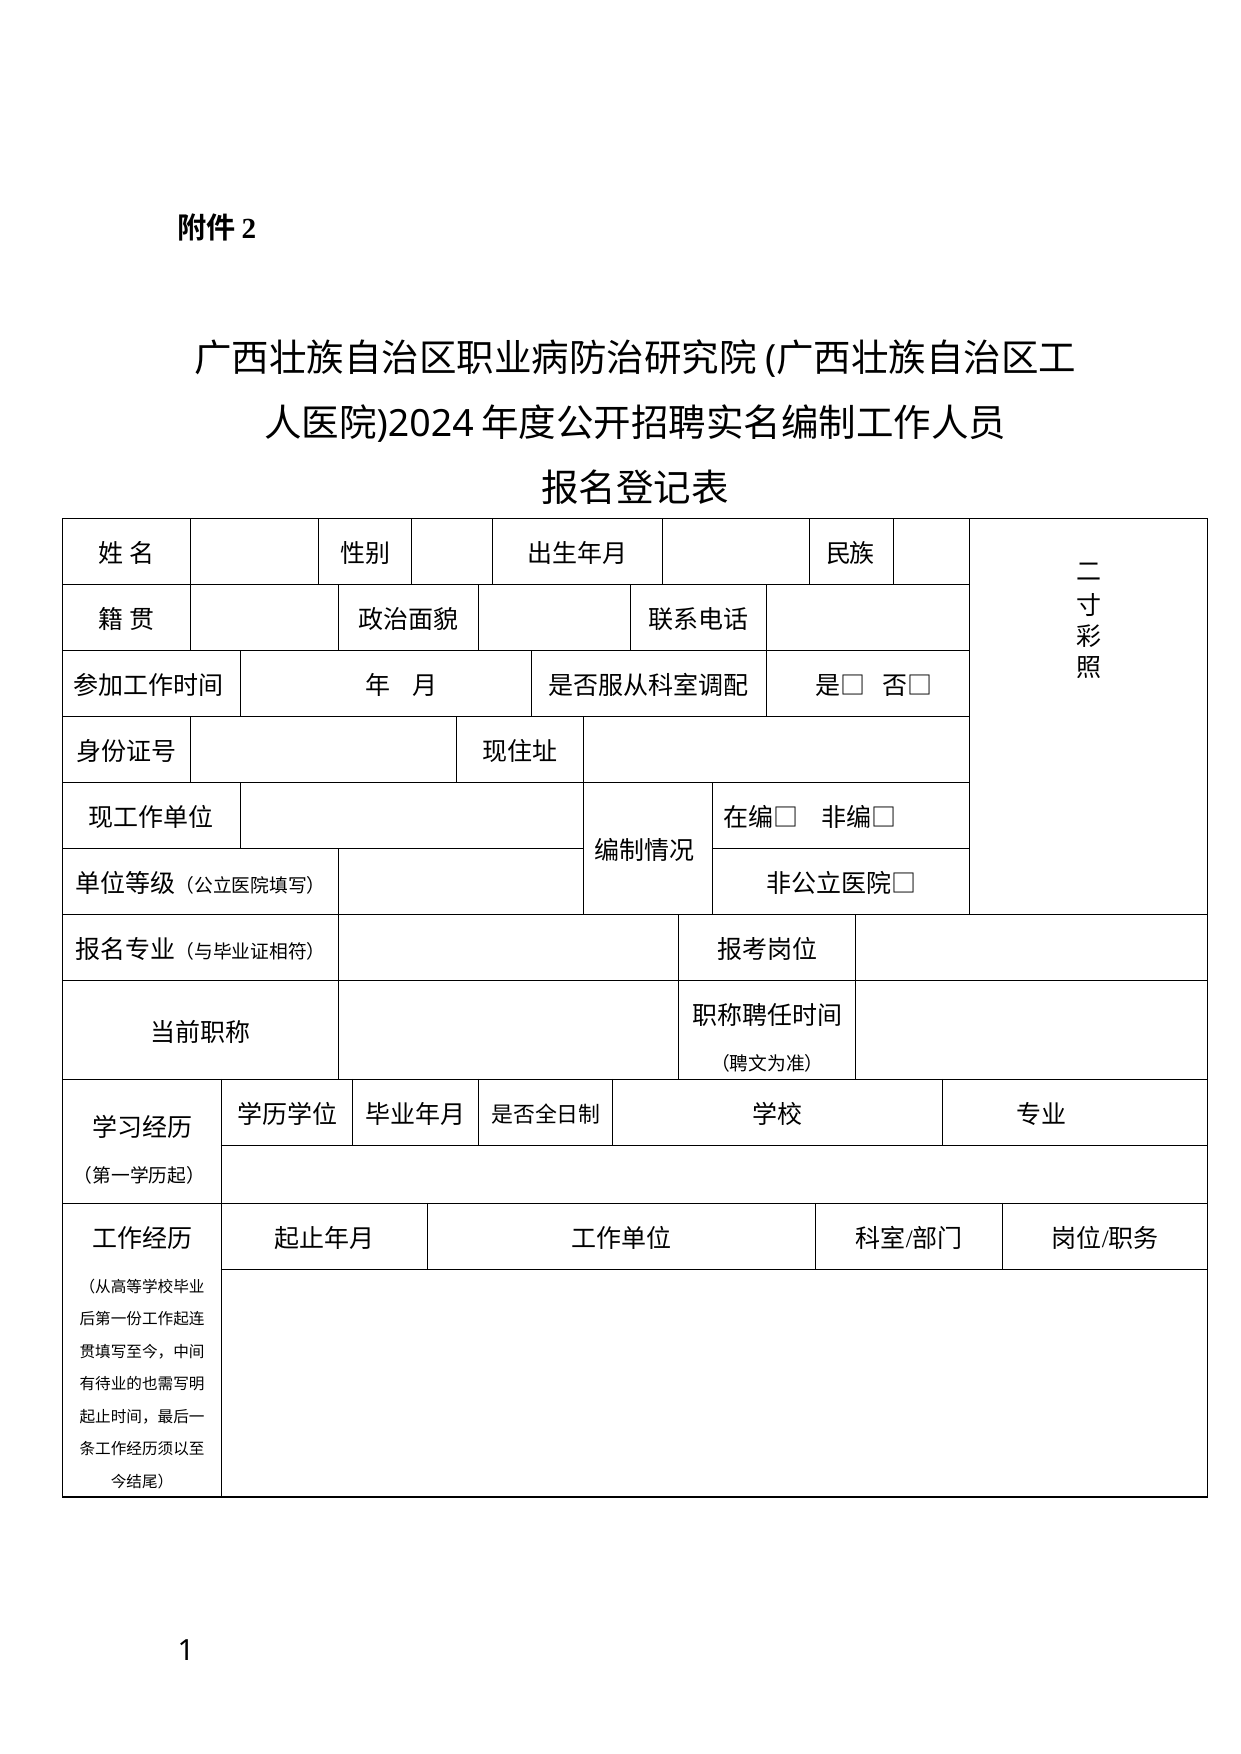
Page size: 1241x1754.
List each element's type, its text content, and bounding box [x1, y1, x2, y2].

table_cell [241, 783, 583, 848]
table_cell 非公立医院□ [713, 849, 969, 914]
table_cell 职称聘任时间（聘文为准） [679, 981, 855, 1079]
table_cell 联系电话 [631, 585, 766, 650]
table_cell 毕业年月 [353, 1080, 478, 1145]
table_cell [767, 585, 969, 650]
table_cell [339, 915, 678, 980]
table_cell 专业 [943, 1080, 1207, 1145]
table_cell 现住址 [457, 717, 583, 782]
table_cell 在编□ 非编□ [713, 783, 969, 848]
table_header [894, 519, 969, 584]
text 广西壮族自治区职业病防治研究院 (广西壮族自治区工人医院)2024年度公开招聘实名编制工作人员 [177, 323, 1093, 453]
table_cell 是否服从科室调配 [532, 651, 766, 716]
table_cell 参加工作时间 [63, 651, 240, 716]
table_cell 单位等级（公立医院填写） [63, 849, 338, 914]
table_cell [191, 717, 456, 782]
table_header 性别 [319, 519, 411, 584]
table_cell 学习经历 （第一学历起） [63, 1080, 221, 1203]
table_cell 岗位/职务 [1003, 1204, 1207, 1269]
table_cell 起止年月 [222, 1204, 427, 1269]
table_cell 报名专业（与毕业证相符） [63, 915, 338, 980]
table_cell [339, 981, 678, 1079]
text 报名登记表 [177, 453, 1093, 518]
table_cell [584, 717, 969, 782]
table_cell 是□ 否□ [767, 651, 969, 716]
table_cell [339, 849, 583, 914]
table_header [663, 519, 809, 584]
table_cell 科室/部门 [816, 1204, 1002, 1269]
table_cell [479, 585, 630, 650]
table_cell 工作单位 [428, 1204, 815, 1269]
table_cell 政治面貌 [339, 585, 478, 650]
table_cell 编制情况 [584, 783, 712, 914]
table_cell [222, 1270, 1207, 1496]
table_header 民族 [810, 519, 893, 584]
table_cell 报考岗位 [679, 915, 855, 980]
table_cell 是否全日制 [479, 1080, 612, 1145]
table_cell 年 月 [241, 651, 531, 716]
table_cell [191, 585, 338, 650]
table_header [412, 519, 492, 584]
table_cell 当前职称 [63, 981, 338, 1079]
table_cell [856, 981, 1207, 1079]
table_cell 籍 贯 [63, 585, 190, 650]
table_header [191, 519, 318, 584]
table_cell [222, 1146, 1207, 1203]
table_cell 现工作单位 [63, 783, 240, 848]
table_header 姓 名 [63, 519, 190, 584]
table_header 二 寸 彩 照 [970, 519, 1207, 914]
table_cell 学历学位 [222, 1080, 352, 1145]
table_header 出生年月 [493, 519, 662, 584]
text 附件2 [177, 193, 1093, 258]
table_cell 学校 [613, 1080, 942, 1145]
table_cell 身份证号 [63, 717, 190, 782]
table_cell 工作经历 （从高等学校毕业后第一份工作起连贯填写至今，中间有待业的也需写明起止时间，最后一条工作经历须以至今结尾） [63, 1204, 221, 1496]
table_cell [856, 915, 1207, 980]
